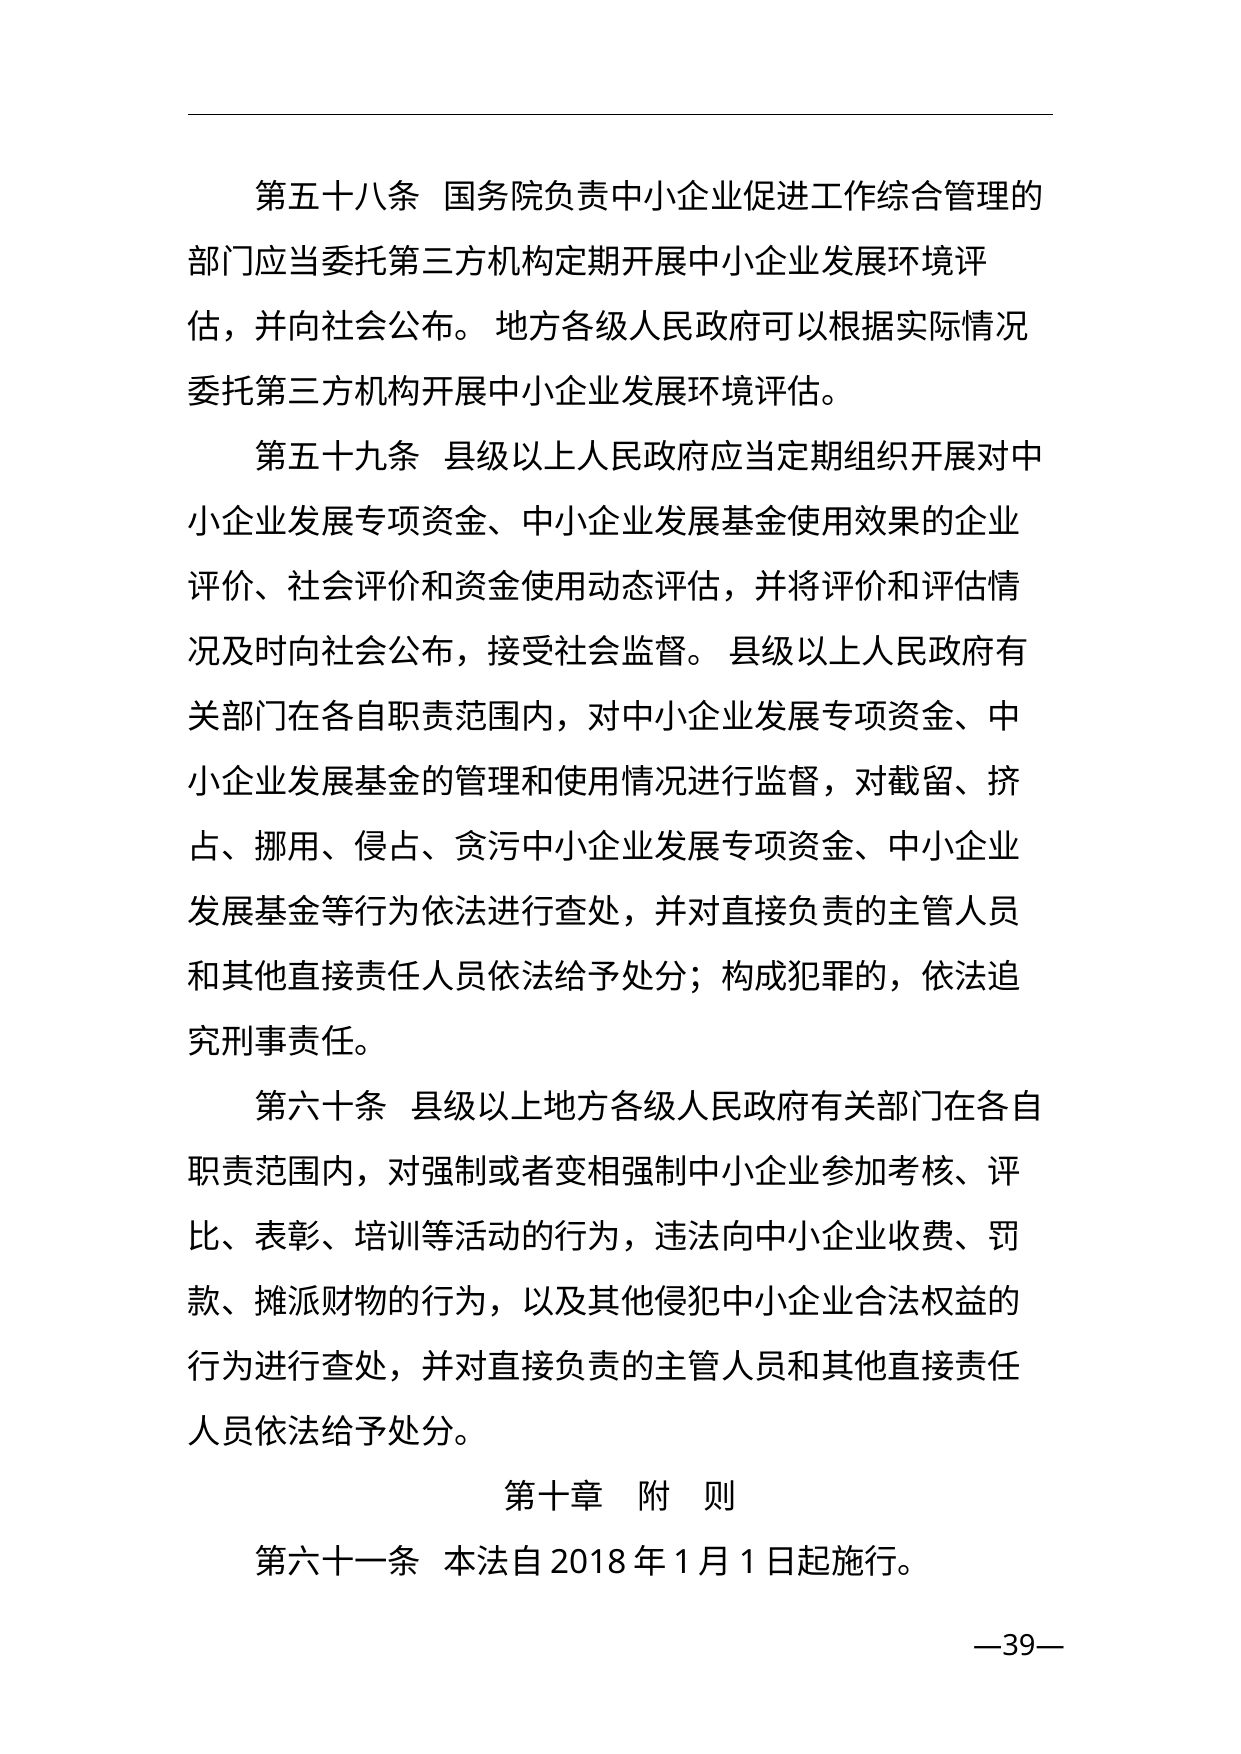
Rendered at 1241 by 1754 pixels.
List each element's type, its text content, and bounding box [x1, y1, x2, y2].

text 第五十九条 县级以上人民政府应当定期组织开展对中小企业发展专项资金、中小企业发展基金使用效果的企业评价、社会评价和资金使用动态评估，并将评价和评估情况及时向社会公布，接受社会监督。 县级以上人民政府有关部门在各自职责范围内，对中小企业发展专项资金、中小企业发展基金的管理和使用情况进行监督，对截留、挤占、挪用、侵占、贪污中小企业发展专项资金、中小企业发展基金等行为依法进行查处，并对直接负责的主管人员和其他直接责任人员依法给予处分；构成犯罪的，依法追究刑事责任。 [187, 422, 1053, 1072]
text 第十章 附 则 [187, 1462, 1053, 1527]
text 第六十一条 本法自2018年1月1日起施行。 [187, 1527, 1053, 1592]
text 第五十八条 国务院负责中小企业促进工作综合管理的部门应当委托第三方机构定期开展中小企业发展环境评估，并向社会公布。 地方各级人民政府可以根据实际情况委托第三方机构开展中小企业发展环境评估。 [187, 162, 1053, 422]
text 第六十条 县级以上地方各级人民政府有关部门在各自职责范围内，对强制或者变相强制中小企业参加考核、评比、表彰、培训等活动的行为，违法向中小企业收费、罚款、摊派财物的行为，以及其他侵犯中小企业合法权益的行为进行查处，并对直接负责的主管人员和其他直接责任人员依法给予处分。 [187, 1072, 1053, 1462]
